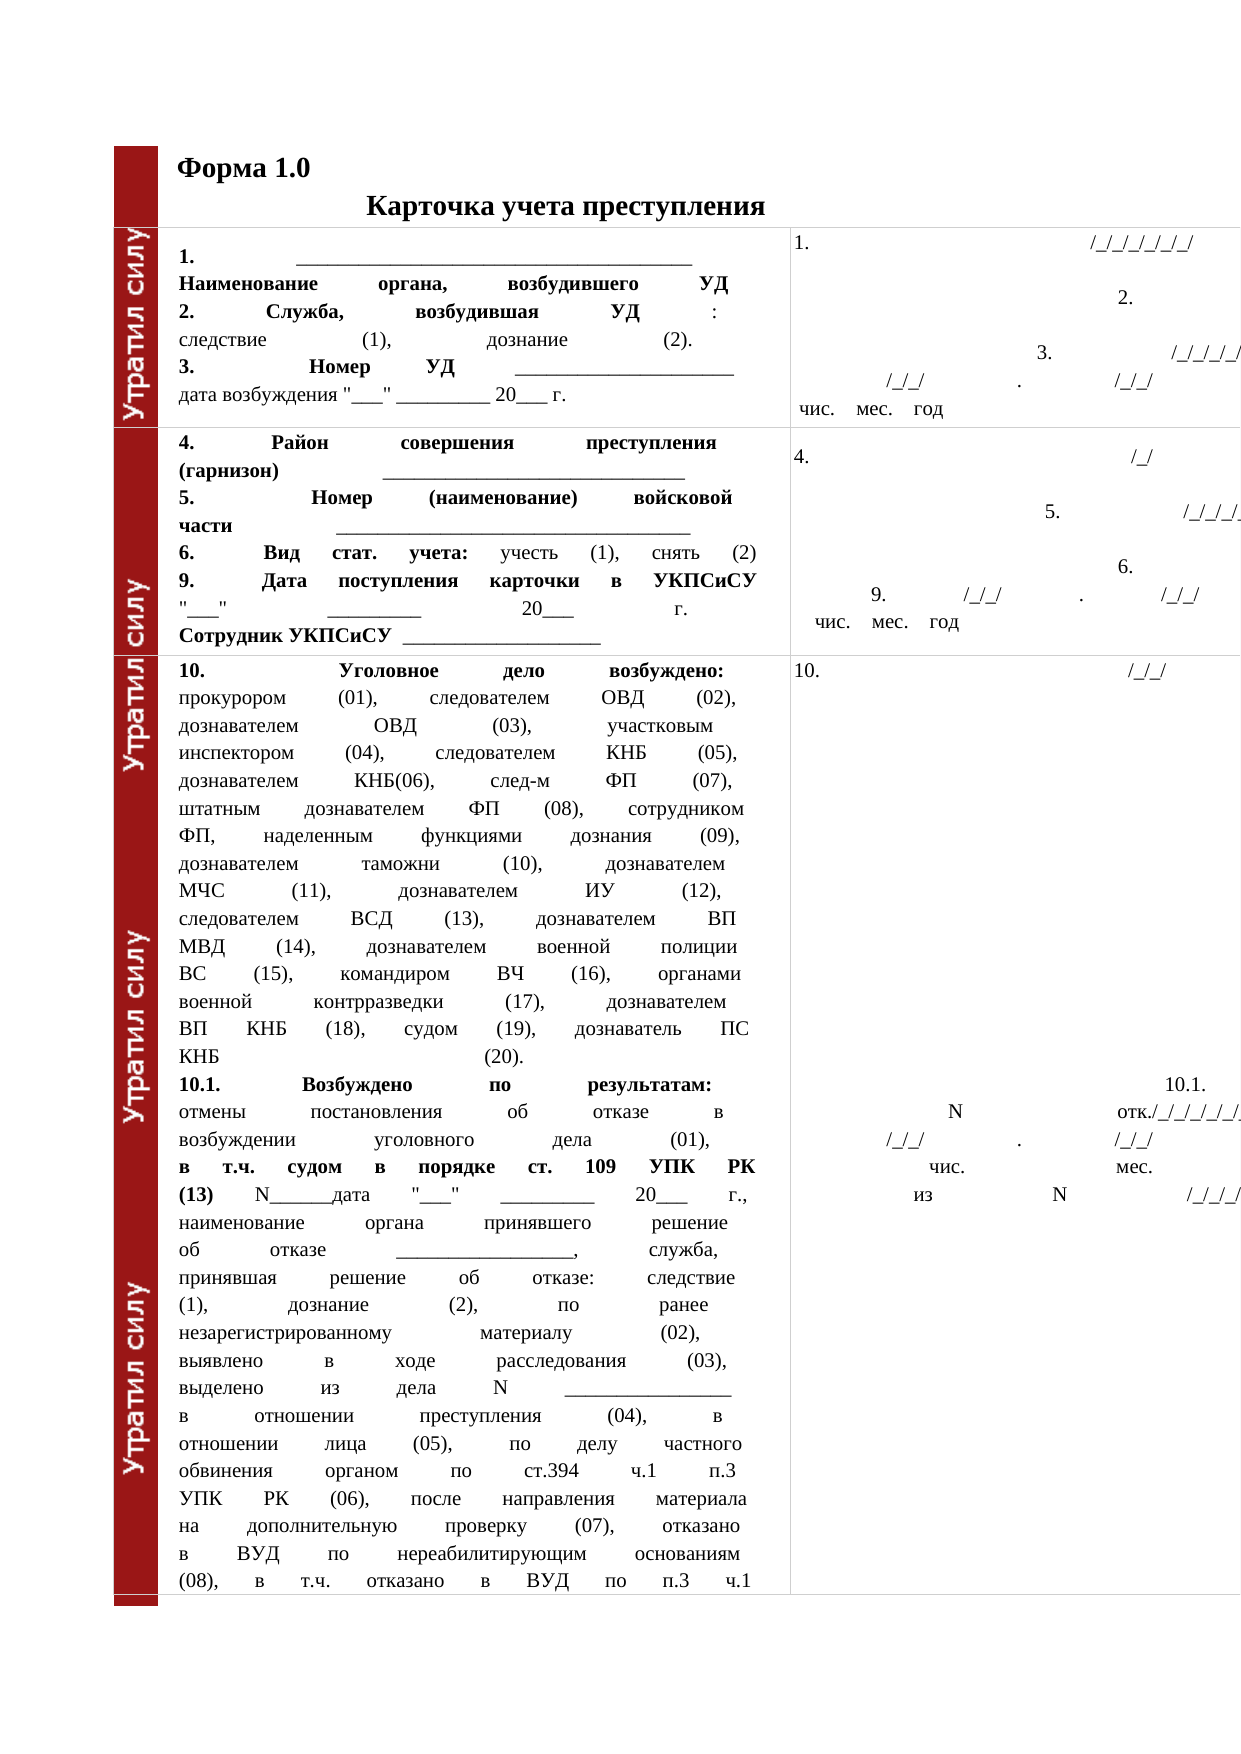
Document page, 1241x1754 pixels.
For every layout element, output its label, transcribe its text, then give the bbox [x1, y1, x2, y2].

picture [114, 222, 158, 227]
text Форма 1.0 [112, 150, 1128, 183]
text Карточка учета преступления [112, 188, 1128, 222]
picture [114, 1595, 158, 1606]
table_cell 4. /_/ 5. /_/_/_/_/_/_/_/_/_/_/ 6. /_/ 9. /_/_/ . /_/_/ . /_/_/ чис. мес. год [791, 428, 1240, 655]
table_cell 4. Район совершения преступления (гарнизон) _____________________________ 5. Номер (наименование) войсковой части __________________________________ 6. Вид стат. учета: учесть (1), снять (2) 9. Дата поступления карточки в УКПСиСУ "___" _________ 20___ г. Сотрудник УКПСиСУ ___________________ [114, 428, 790, 655]
table_header 1. /_/_/_/_/_/_/ 2. /_/ 3. /_/_/_/_/_/_/_/_/_/_/_/ /_/_/ . /_/_/ . /_/_/ чис. мес. год [791, 228, 1240, 427]
table_header 1. ______________________________________ Наименование органа, возбудившего УД 2. Служба, возбудившая УД : следствие (1), дознание (2). 3. Номер УД _____________________ дата возбуждения "___" _________ 20___ г. [114, 228, 790, 427]
picture [114, 146, 158, 150]
picture [114, 183, 158, 188]
